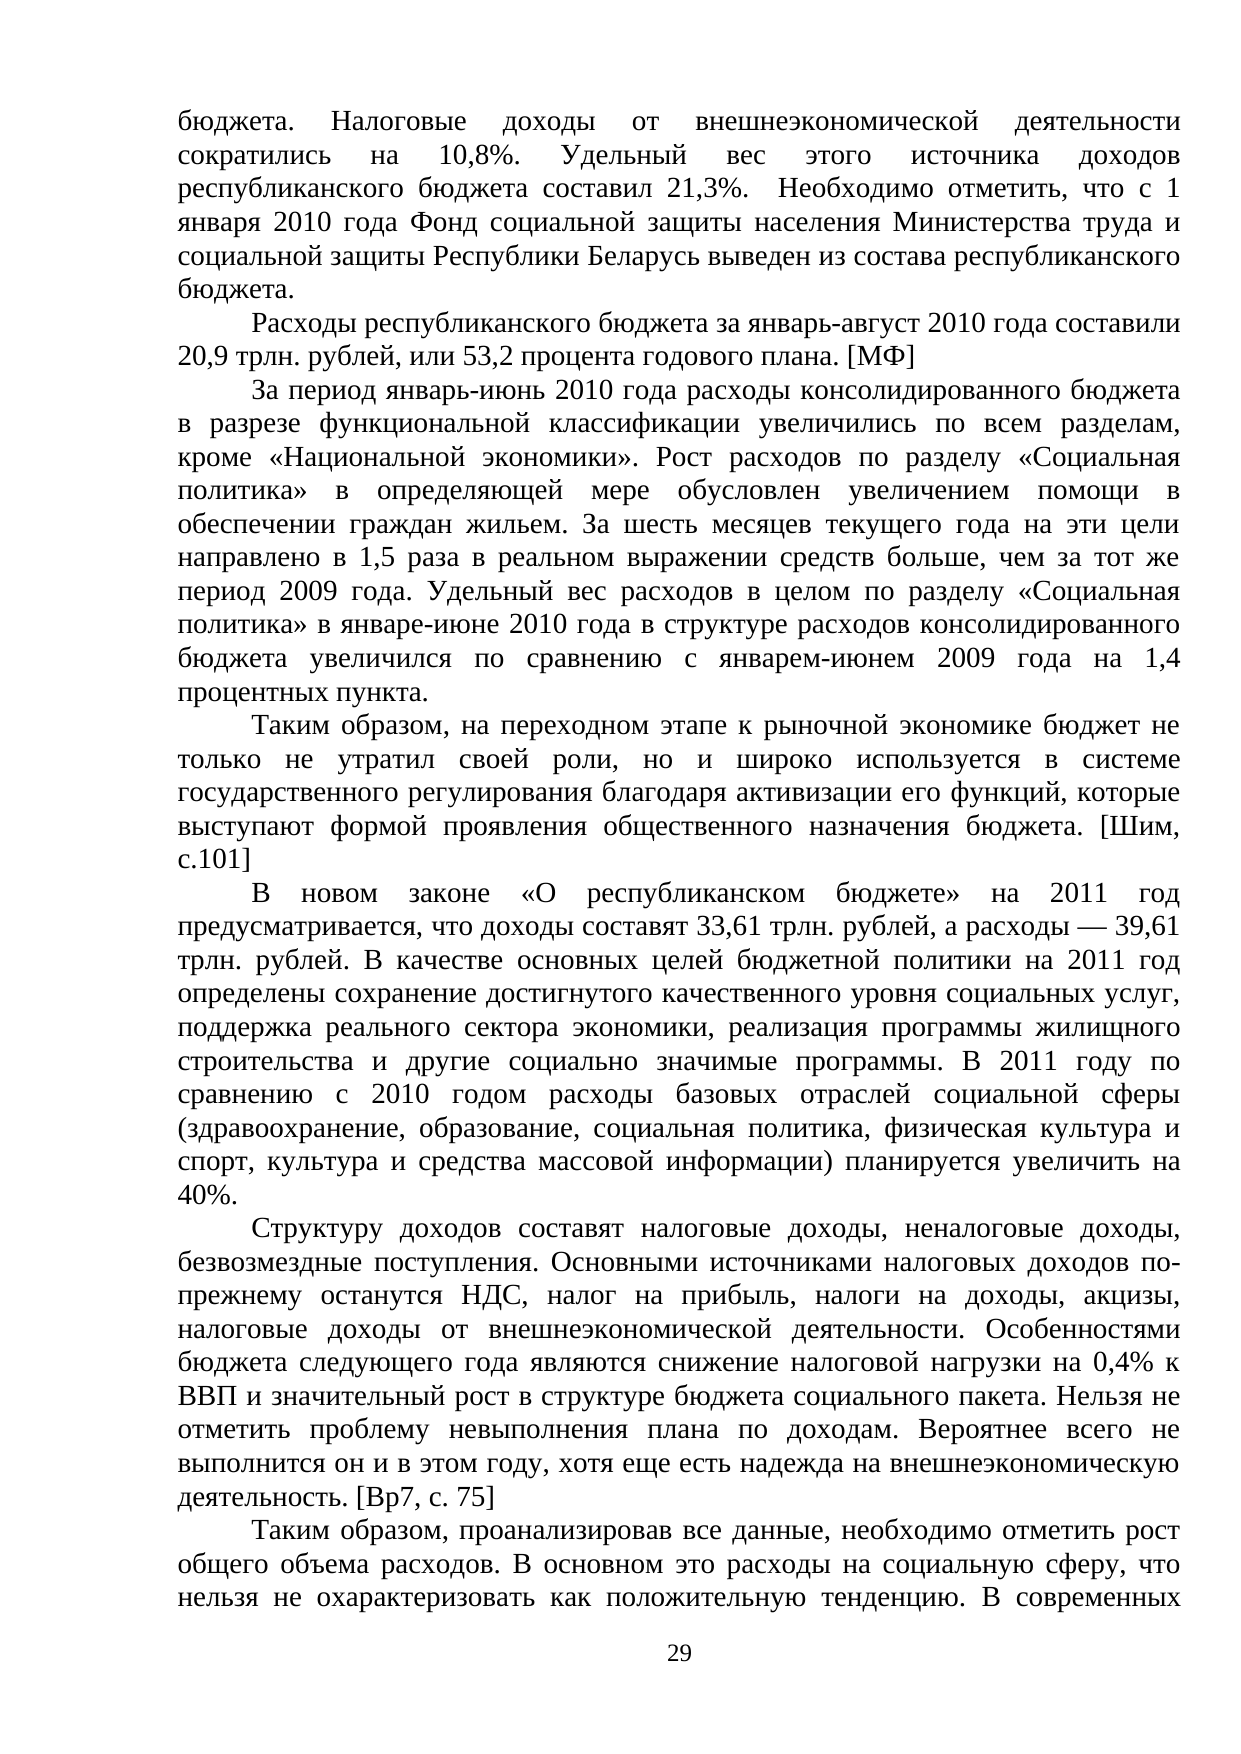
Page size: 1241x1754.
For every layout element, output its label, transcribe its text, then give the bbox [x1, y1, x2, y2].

text Структуру доходов составят налоговые доходы, неналоговые доходы, безвозмездные поступления. Основными источниками налоговых доходов по-прежнему останутся НДС, налог на прибыль, налоги на доходы, акцизы, налоговые доходы от внешнеэкономической деятельности. Особенностями бюджета следующего года являются снижение налоговой нагрузки на 0,4% к ВВП и значительный рост в структуре бюджета социального пакета. Нельзя не отметить проблему невыполнения плана по доходам. Вероятнее всего не выполнится он и в этом году, хотя еще есть надежда на внешнеэкономическую деятельность. [Вр7, с. 75] [177, 1210, 1181, 1512]
text Расходы республиканского бюджета за январь-август 2010 года составили 20,9 трлн. рублей, или 53,2 процента годового плана. [МФ] [177, 305, 1181, 372]
text Таким образом, на переходном этапе к рыночной экономике бюджет не только не утратил своей роли, но и широко используется в системе государственного регулирования благодаря активизации его функций, которые выступают формой проявления общественного назначения бюджета. [Шим, с.101] [177, 707, 1181, 875]
text В новом законе «О республиканском бюджете» на 2011 год предусматривается, что доходы составят 33,61 трлн. рублей, а расходы — 39,61 трлн. рублей. В качестве основных целей бюджетной политики на 2011 год определены сохранение достигнутого качественного уровня социальных услуг, поддержка реального сектора экономики, реализация программы жилищного строительства и другие социально значимые программы. В 2011 году по сравнению с 2010 годом расходы базовых отраслей социальной сферы (здравоохранение, образование, социальная политика, физическая культура и спорт, культура и средства массовой информации) планируется увеличить на 40%. [177, 875, 1181, 1210]
text За период январь-июнь 2010 года расходы консолидированного бюджета в разрезе функциональной классификации увеличились по всем разделам, кроме «Национальной экономики». Рост расходов по разделу «Социальная политика» в определяющей мере обусловлен увеличением помощи в обеспечении граждан жильем. За шесть месяцев текущего года на эти цели направлено в 1,5 раза в реальном выражении средств больше, чем за тот же период 2009 года. Удельный вес расходов в целом по разделу «Социальная политика» в январе-июне 2010 года в структуре расходов консолидированного бюджета увеличился по сравнению с январем-июнем 2009 года на 1,4 процентных пункта. [177, 372, 1181, 707]
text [177, 103, 1181, 305]
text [177, 1512, 1181, 1613]
